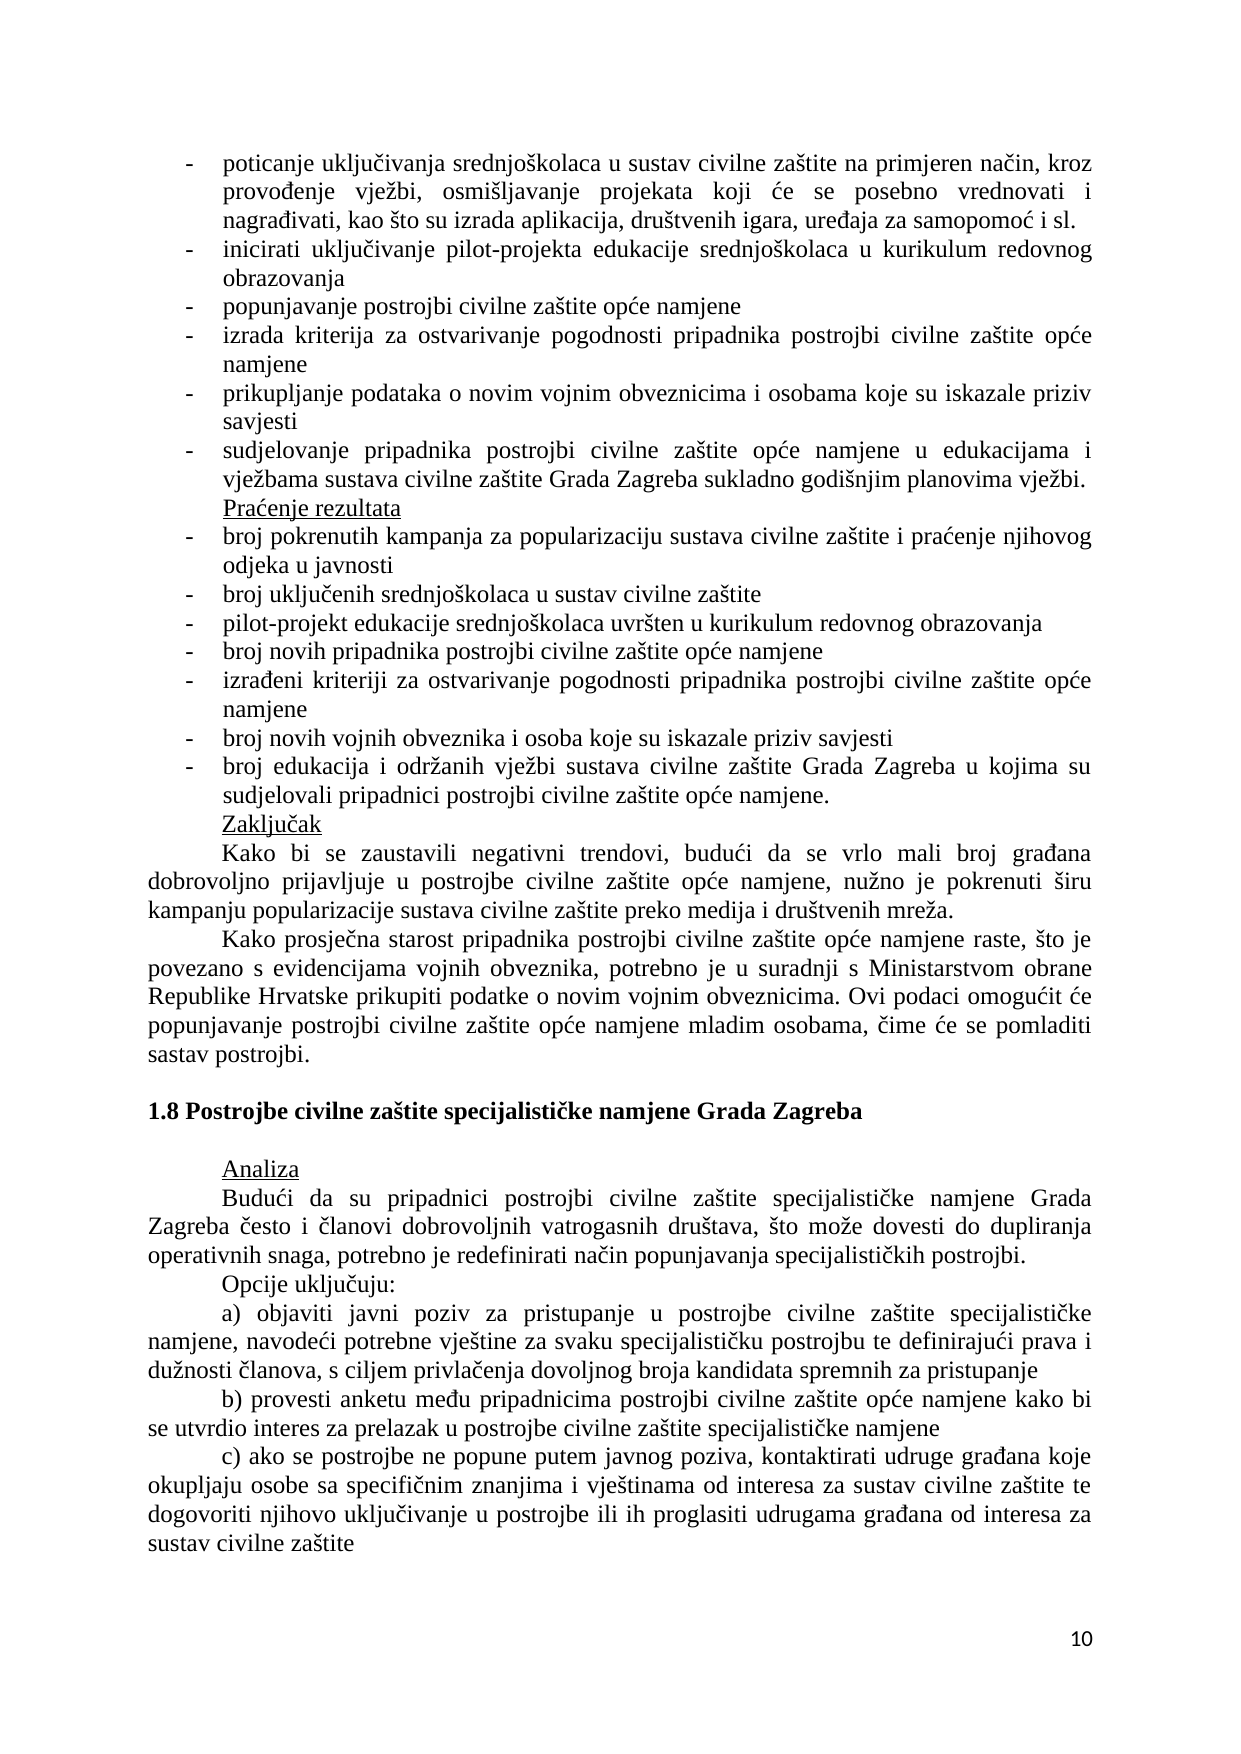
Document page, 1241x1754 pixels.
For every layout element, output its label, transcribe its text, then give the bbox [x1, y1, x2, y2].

text Analiza [148, 1154, 1093, 1183]
list inicirati uključivanje pilot-projekta edukacije srednjoškolaca u kurikulum redovnog obrazovanja [185, 234, 1093, 291]
text Budući da su pripadnici postrojbi civilne zaštite specijalističke namjene Grada Zagreba često i članovi dobrovoljnih vatrogasnih društava, što može dovesti do dupliranja operativnih snaga, potrebno je redefinirati način popunjavanja specijalističkih postrojbi. [148, 1183, 1093, 1269]
text a) objaviti javni poziv za pristupanje u postrojbe civilne zaštite specijalističke namjene, navodeći potrebne vještine za svaku specijalističku postrojbu te definirajući prava i dužnosti članova, s ciljem privlačenja dovoljnog broja kandidata spremnih za pristupanje [148, 1298, 1093, 1384]
list broj edukacija i održanih vježbi sustava civilne zaštite Grada Zagreba u kojima su sudjelovali pripadnici postrojbi civilne zaštite opće namjene. [185, 751, 1093, 809]
list sudjelovanje pripadnika postrojbi civilne zaštite opće namjene u edukacijama i vježbama sustava civilne zaštite Grada Zagreba sukladno godišnjim planovima vježbi. [185, 435, 1093, 493]
list broj novih vojnih obveznika i osoba koje su iskazale priziv savjesti [185, 723, 1093, 751]
text 1.8 Postrojbe civilne zaštite specijalističke namjene Grada Zagreba [148, 1096, 1093, 1125]
list izrađeni kriteriji za ostvarivanje pogodnosti pripadnika postrojbi civilne zaštite opće namjene [185, 665, 1093, 723]
list izrada kriterija za ostvarivanje pogodnosti pripadnika postrojbi civilne zaštite opće namjene [185, 320, 1093, 378]
text Kako prosječna starost pripadnika postrojbi civilne zaštite opće namjene raste, što je povezano s evidencijama vojnih obveznika, potrebno je u suradnji s Ministarstvom obrane Republike Hrvatske prikupiti podatke o novim vojnim obveznicima. Ovi podaci omogućit će popunjavanje postrojbi civilne zaštite opće namjene mladim osobama, čime će se pomladiti sastav postrojbi. [148, 924, 1093, 1068]
text Zaključak [148, 809, 1093, 838]
list prikupljanje podataka o novim vojnim obveznicima i osobama koje su iskazale priziv savjesti [185, 378, 1093, 435]
list broj pokrenutih kampanja za popularizaciju sustava civilne zaštite i praćenje njihovog odjeka u javnosti [185, 521, 1093, 579]
list popunjavanje postrojbi civilne zaštite opće namjene [185, 291, 1093, 320]
text b) provesti anketu među pripadnicima postrojbi civilne zaštite opće namjene kako bi se utvrdio interes za prelazak u postrojbe civilne zaštite specijalističke namjene [148, 1384, 1093, 1441]
list pilot-projekt edukacije srednjoškolaca uvršten u kurikulum redovnog obrazovanja [185, 608, 1093, 636]
list Praćenje rezultata [223, 493, 1093, 521]
text Opcije uključuju: [148, 1269, 1093, 1298]
list broj uključenih srednjoškolaca u sustav civilne zaštite [185, 579, 1093, 608]
list poticanje uključivanja srednjoškolaca u sustav civilne zaštite na primjeren način, kroz provođenje vježbi, osmišljavanje projekata koji će se posebno vrednovati i nagrađivati, kao što su izrada aplikacija, društvenih igara, uređaja za samopomoć i sl. [185, 148, 1093, 234]
text c) ako se postrojbe ne popune putem javnog poziva, kontaktirati udruge građana koje okupljaju osobe sa specifičnim znanjima i vještinama od interesa za sustav civilne zaštite te dogovoriti njihovo uključivanje u postrojbe ili ih proglasiti udrugama građana od interesa za sustav civilne zaštite [148, 1441, 1093, 1556]
text Kako bi se zaustavili negativni trendovi, budući da se vrlo mali broj građana dobrovoljno prijavljuje u postrojbe civilne zaštite opće namjene, nužno je pokrenuti širu kampanju popularizacije sustava civilne zaštite preko medija i društvenih mreža. [148, 838, 1093, 924]
list broj novih pripadnika postrojbi civilne zaštite opće namjene [185, 636, 1093, 665]
